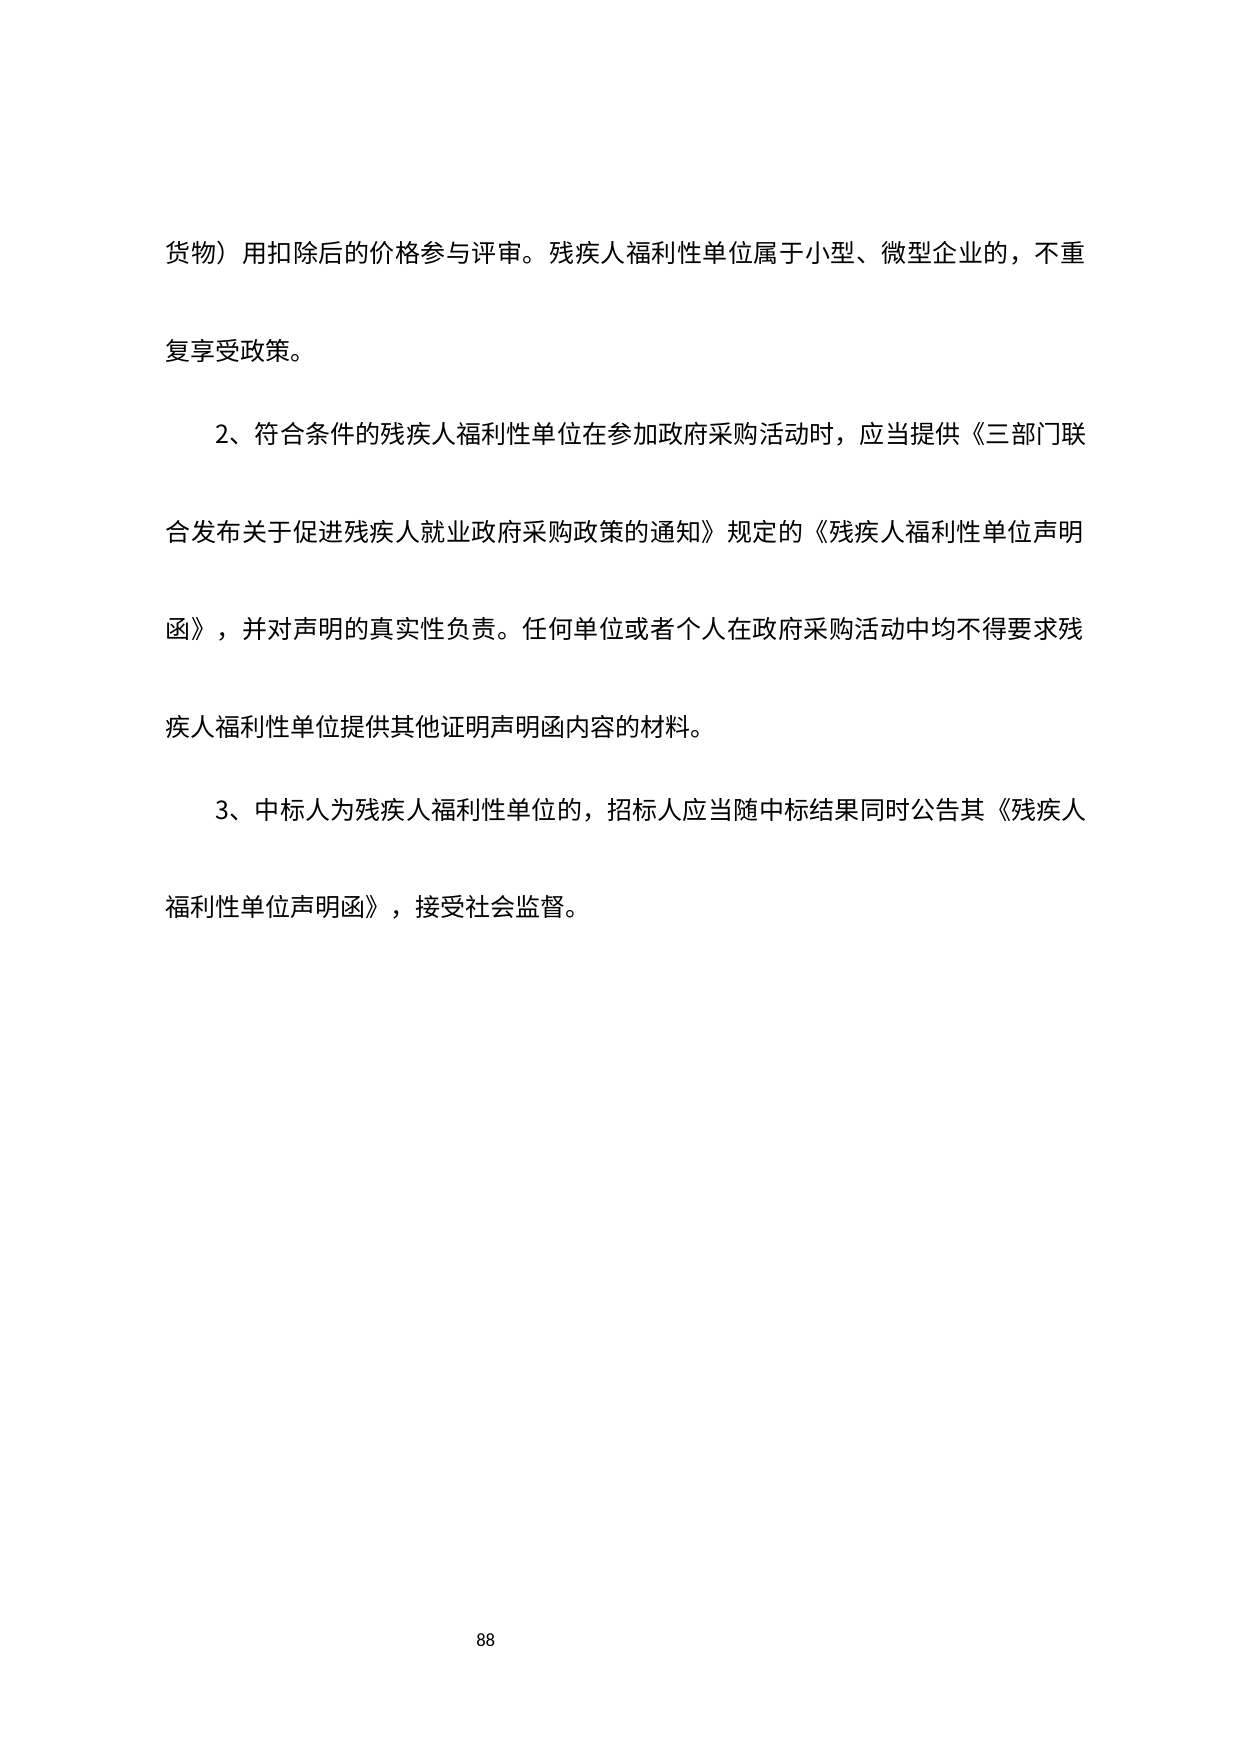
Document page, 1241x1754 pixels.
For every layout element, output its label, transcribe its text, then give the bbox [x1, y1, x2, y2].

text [165, 219, 1087, 382]
text 2、符合条件的残疾人福利性单位在参加政府采购活动时，应当提供《三部门联合发布关于促进残疾人就业政府采购政策的通知》规定的《残疾人福利性单位声明函》，并对声明的真实性负责。任何单位或者个人在政府采购活动中均不得要求残疾人福利性单位提供其他证明声明函内容的材料。 [165, 400, 1087, 758]
text 3、中标人为残疾人福利性单位的，招标人应当随中标结果同时公告其《残疾人福利性单位声明函》，接受社会监督。 [165, 776, 1087, 938]
